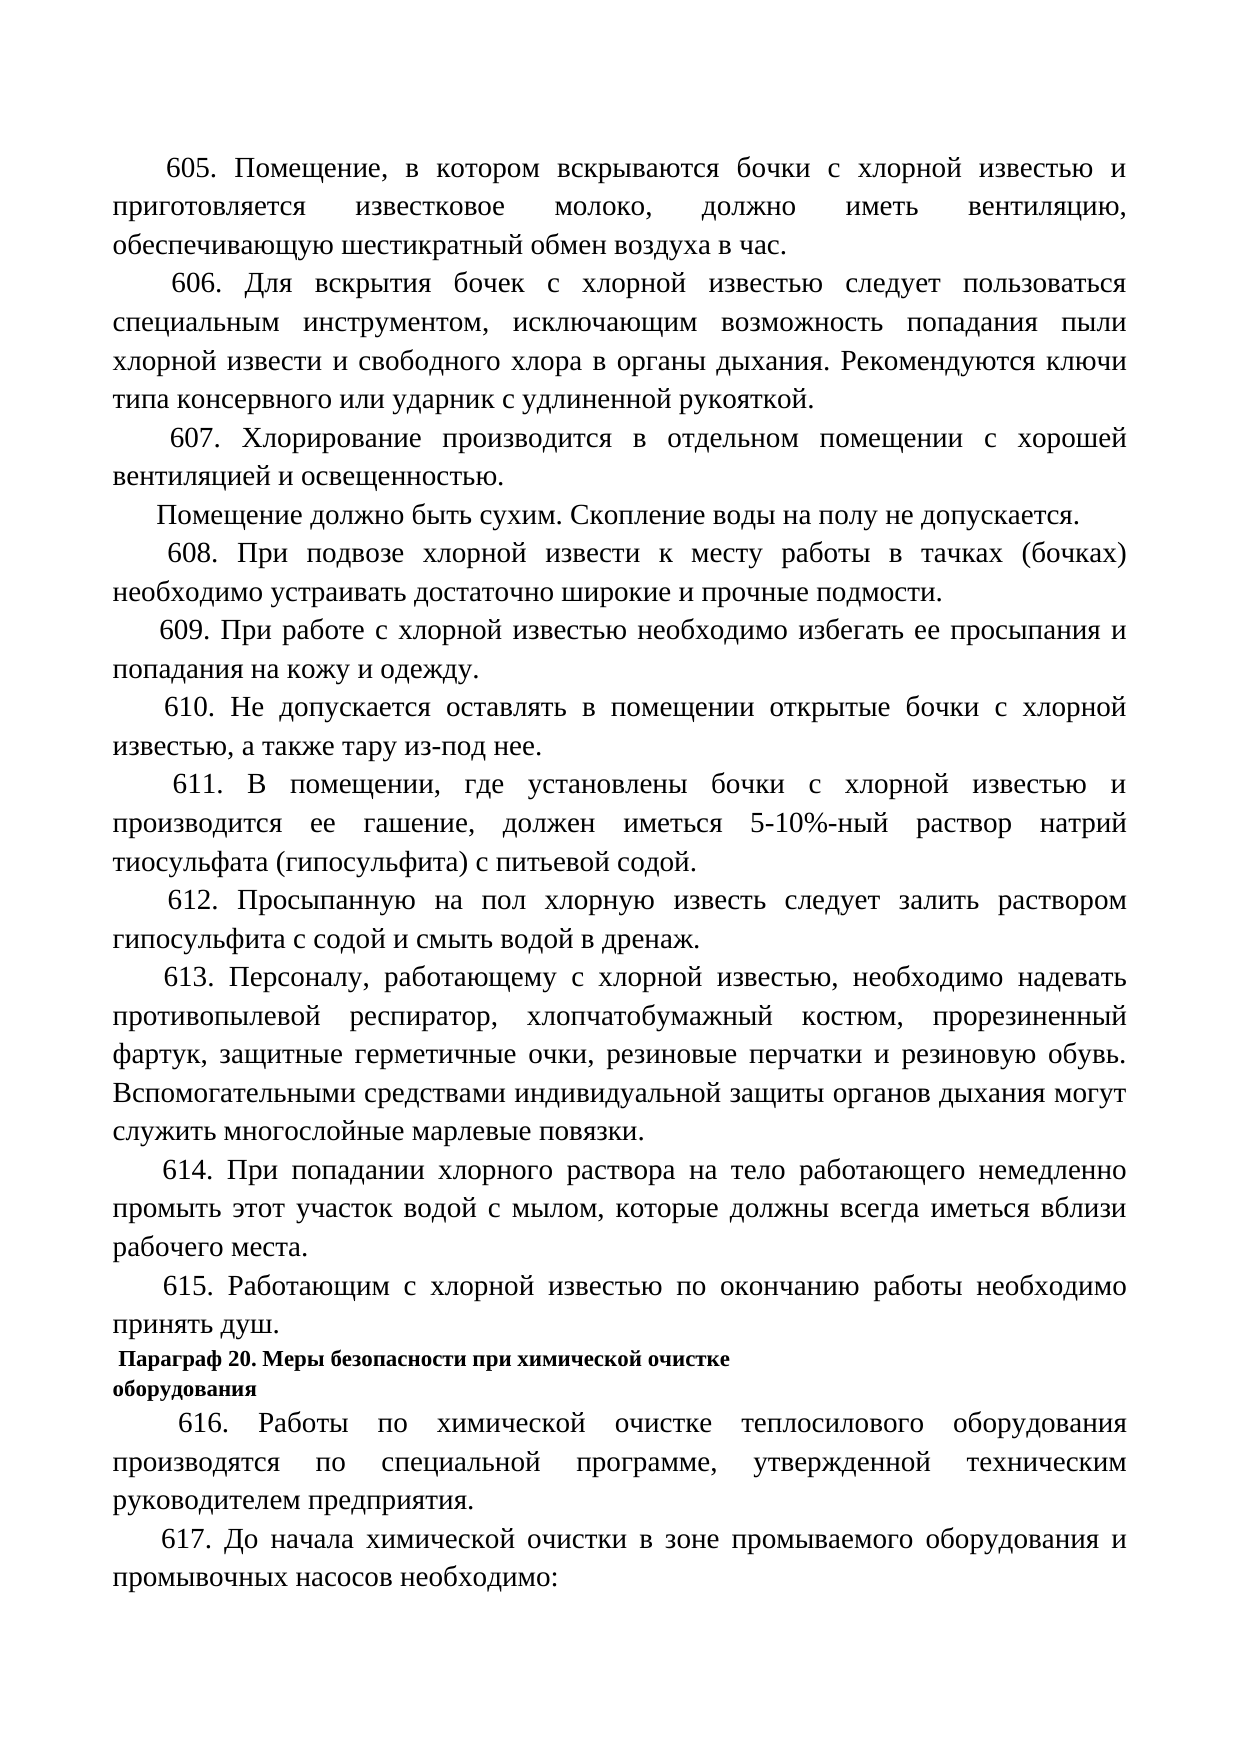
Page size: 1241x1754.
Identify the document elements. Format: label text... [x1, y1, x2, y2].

text 614. При попадании хлорного раствора на тело работающего немедленно промыть этот участок водой с мылом, которые должны всегда иметься вблизи рабочего места. [112, 1152, 1128, 1263]
text 605. Помещение, в котором вскрываются бочки с хлорной известью и приготовляется известковое молоко, должно иметь вентиляцию, обеспечивающую шестикратный обмен воздуха в час. [112, 150, 1128, 261]
text 611. В помещении, где установлены бочки с хлорной известью и производится ее гашение, должен иметься 5-10%-ный раствор натрий тиосульфата (гипосульфита) с питьевой содой. [112, 767, 1128, 877]
text 607. Хлорирование производится в отдельном помещении с хорошей вентиляцией и освещенностью. [112, 420, 1128, 492]
text 613. Персоналу, работающему с хлорной известью, необходимо надевать противопылевой респиратор, хлопчатобумажный костюм, прорезиненный фартук, защитные герметичные очки, резиновые перчатки и резиновую обувь. Вспомогательными средствами индивидуальной защиты органов дыхания могут служить многослойные марлевые повязки. [112, 959, 1128, 1147]
text 615. Работающим с хлорной известью по окончанию работы необходимо принять душ. [112, 1268, 1128, 1340]
text 610. Не допускается оставлять в помещении открытые бочки с хлорной известью, а также тару из-под нее. [112, 689, 1128, 762]
text 609. При работе с хлорной известью необходимо избегать ее просыпания и попадания на кожу и одежду. [112, 612, 1128, 684]
text Параграф 20. Меры безопасности при химической очистке оборудования [112, 1345, 1128, 1401]
text 616. Работы по химической очистке теплосилового оборудования производятся по специальной программе, утвержденной техническим руководителем предприятия. [112, 1405, 1128, 1516]
text Помещение должно быть сухим. Скопление воды на полу не допускается. [112, 497, 1128, 530]
text 608. При подвозе хлорной извести к месту работы в тачках (бочках) необходимо устраивать достаточно широкие и прочные подмости. [112, 535, 1128, 607]
text 617. До начала химической очистки в зоне промываемого оборудования и промывочных насосов необходимо: [112, 1521, 1128, 1593]
text 606. Для вскрытия бочек с хлорной известью следует пользоваться специальным инструментом, исключающим возможность попадания пыли хлорной извести и свободного хлора в органы дыхания. Рекомендуются ключи типа консервного или ударник с удлиненной рукояткой. [112, 266, 1128, 415]
text 612. Просыпанную на пол хлорную известь следует залить раствором гипосульфита с содой и смыть водой в дренаж. [112, 882, 1128, 954]
